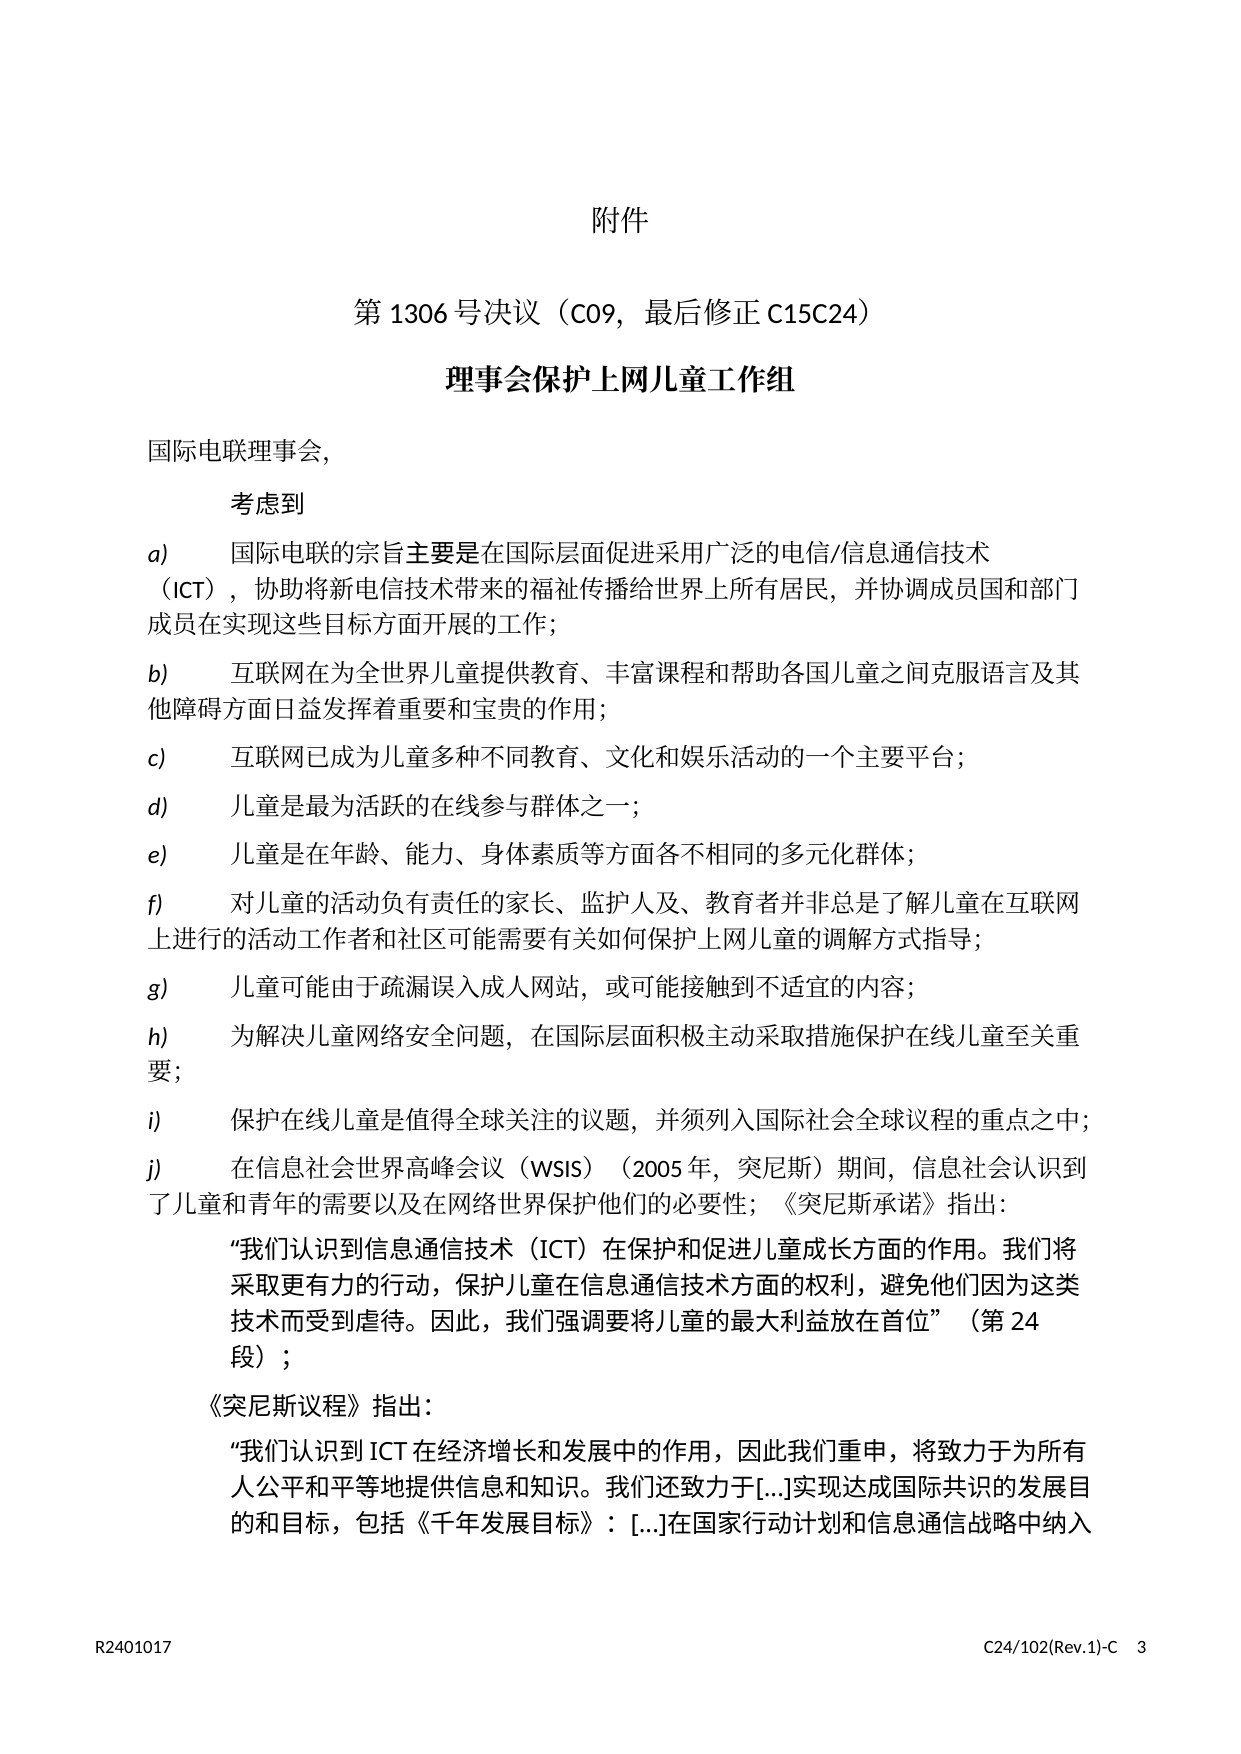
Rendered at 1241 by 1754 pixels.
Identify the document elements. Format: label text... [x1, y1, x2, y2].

text g) 儿童可能由于疏漏误入成人网站，或可能接触到不适宜的内容； [148, 968, 1092, 1004]
text d) 儿童是最为活跃的在线参与群体之一； [148, 786, 1092, 822]
text 附件 [148, 198, 1092, 239]
text “我们认识到信息通信技术（ICT）在保护和促进儿童成长方面的作用。我们将采取更有力的行动，保护儿童在信息通信技术方面的权利，避免他们因为这类技术而受到虐待。因此，我们强调要将儿童的最大利益放在首位”（第24段）； [148, 1229, 1092, 1374]
text 第1306号决议（C09，最后修正） [148, 289, 1092, 331]
text i) 保护在线儿童是值得全球关注的议题，并须列入国际社会全球议程的重点之中； [148, 1101, 1092, 1136]
text 《突尼斯议程》指出： [148, 1387, 1092, 1423]
text e) 儿童是在年龄、能力、身体素质等方面各不相同的多元化群体； [148, 835, 1092, 871]
text j) 在信息社会世界高峰会议（WSIS）（2005年，突尼斯）期间，信息社会认识到了儿童和青年的需要以及在网络世界保护他们的必要性；《突尼斯承诺》指出： [148, 1149, 1092, 1221]
title 理事会， [148, 432, 1092, 468]
text a) 国际电联的宗旨主要是在国际层面促进采用广泛的电信/信息通信技术（ICT），协助将新电信技术带来的福祉传播给世界上所有居民，并协调成员在实现这些目标方面开展的工作； [148, 533, 1092, 641]
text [148, 1431, 1092, 1540]
text c) 互联网已成为儿童多种不同教育、文化和娱乐活动的一个主要平台； [148, 738, 1092, 774]
text h) 为解决儿童网络安全问题，在国际层面积极主动采取措施保护在线儿童至关重要； [148, 1016, 1092, 1088]
title 理事会保护上网儿童工作组 [148, 356, 1092, 398]
text f) 家长、监护人教育； [148, 883, 1092, 955]
text b) 互联网在为全世界儿童提供教育、丰富课程和帮助各国儿童之间克服语言及其他障碍方面日益发挥着重要和宝贵的作用； [148, 654, 1092, 726]
text 考虑到 [230, 484, 1092, 521]
